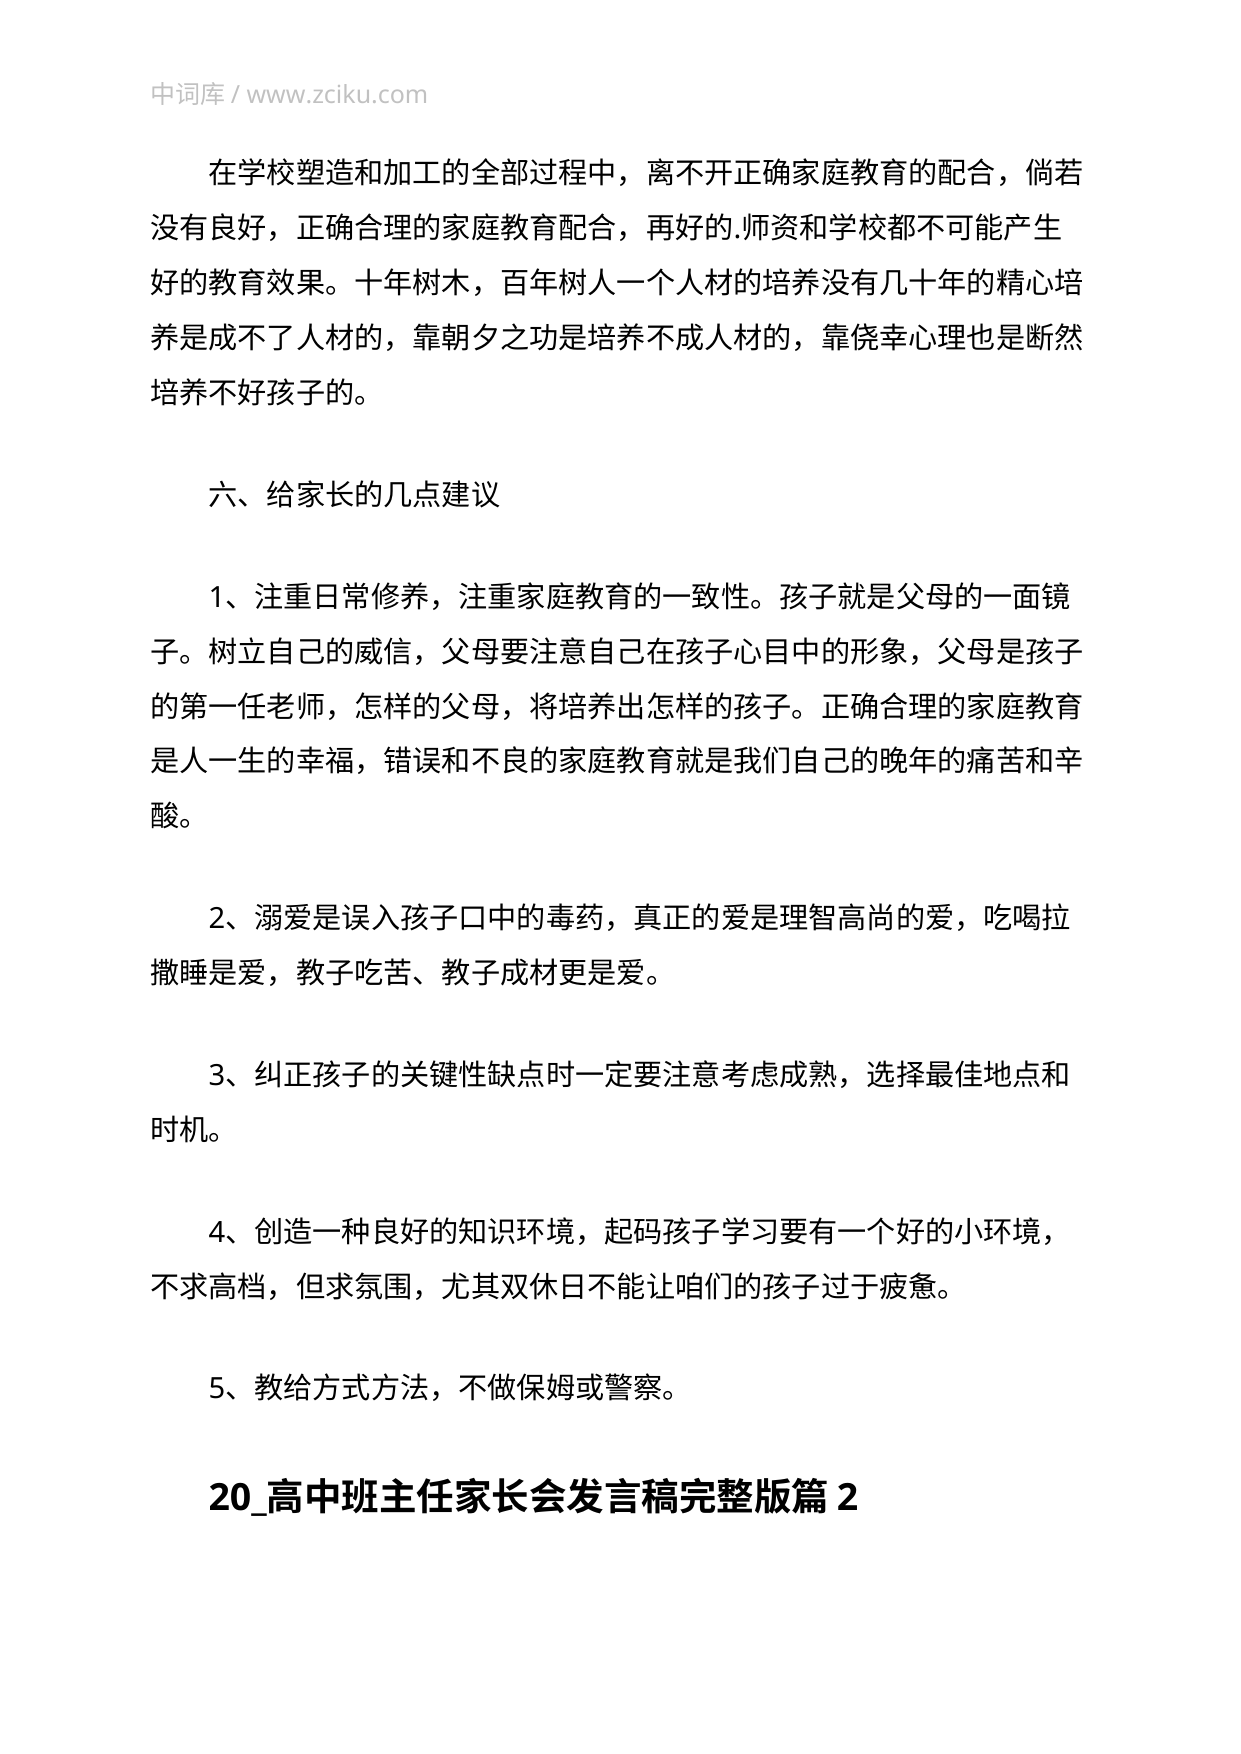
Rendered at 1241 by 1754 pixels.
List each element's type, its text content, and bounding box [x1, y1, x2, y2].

text 六、给家长的几点建议 [150, 471, 1090, 514]
text 1、注重日常修养，注重家庭教育的一致性。孩子就是父母的一面镜子。树立自己的威信，父母要注意自己在孩子心目中的形象，父母是孩子的第一任老师，怎样的父母，将培养出怎样的孩子。正确合理的家庭教育是人一生的幸福，错误和不良的家庭教育就是我们自己的晚年的痛苦和辛酸。 [150, 573, 1090, 835]
text 20_高中班主任家长会发言稿完整版篇2 [150, 1467, 1090, 1521]
text 2、溺爱是误入孩子口中的毒药，真正的爱是理智高尚的爱，吃喝拉撒睡是爱，教子吃苦、教子成材更是爱。 [150, 895, 1090, 992]
text 5、教给方式方法，不做保姆或警察。 [150, 1365, 1090, 1407]
text 在学校塑造和加工的全部过程中，离不开正确家庭教育的配合，倘若没有良好，正确合理的家庭教育配合，再好的.师资和学校都不可能产生好的教育效果。十年树木，百年树人一个人材的培养没有几十年的精心培养是成不了人材的，靠朝夕之功是培养不成人材的，靠侥幸心理也是断然培养不好孩子的。 [150, 150, 1090, 412]
text 4、创造一种良好的知识环境，起码孩子学习要有一个好的小环境，不求高档，但求氛围，尤其双休日不能让咱们的孩子过于疲惫。 [150, 1208, 1090, 1306]
text 3、纠正孩子的关键性缺点时一定要注意考虑成熟，选择最佳地点和时机。 [150, 1051, 1090, 1149]
